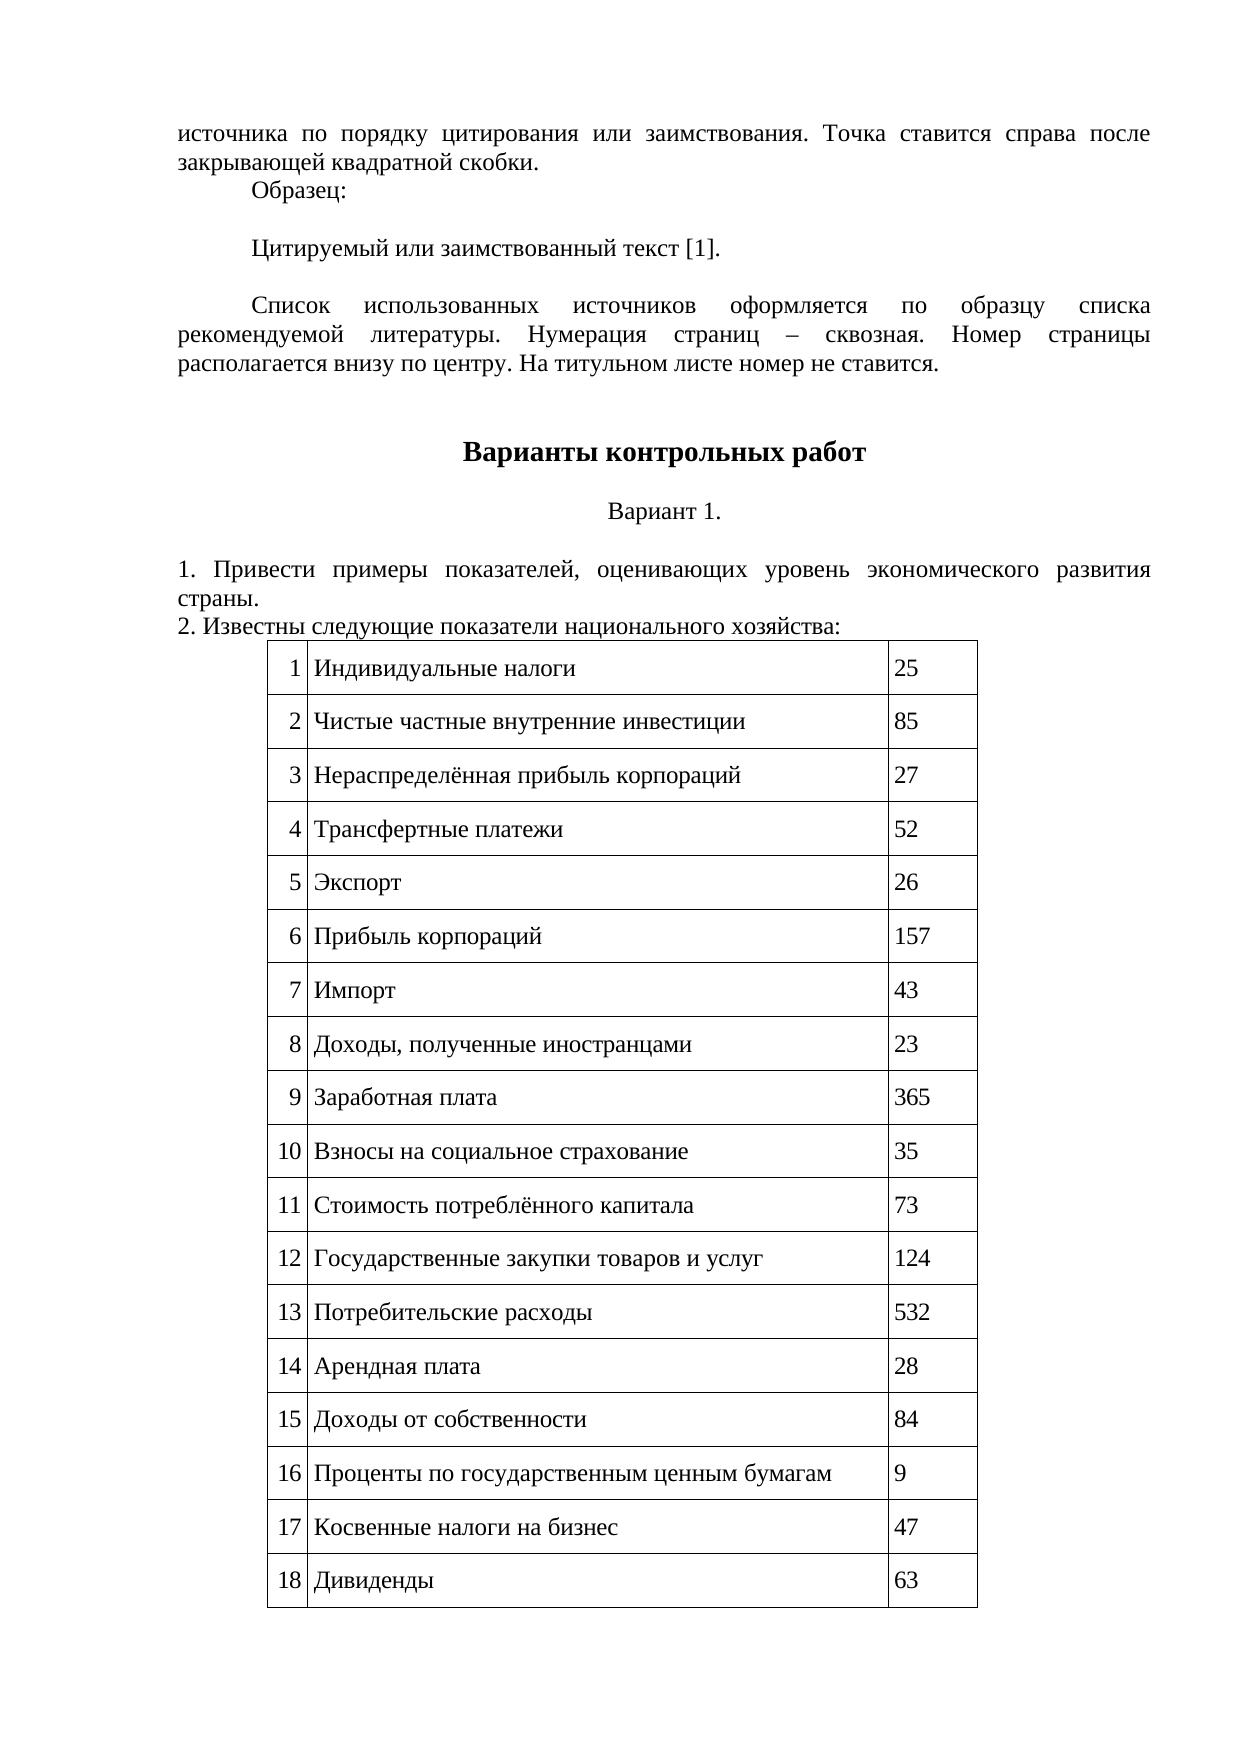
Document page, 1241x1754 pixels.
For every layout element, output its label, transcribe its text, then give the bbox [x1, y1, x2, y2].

list Образец: [177, 176, 1152, 204]
table_cell 8 [268, 1017, 307, 1070]
table_cell 85 [889, 695, 977, 747]
table_cell Проценты по государственным ценным бумагам [308, 1447, 888, 1499]
table_cell 17 [268, 1500, 307, 1553]
list Вариант 1. [177, 496, 1152, 525]
table_cell 16 [268, 1447, 307, 1499]
table_cell Прибыль корпораций [308, 910, 888, 962]
table_cell Чистые частные внутренние инвестиции [308, 695, 888, 747]
table_cell 11 [268, 1178, 307, 1231]
list Цитируемый или заимствованный текст [1]. [177, 233, 1152, 262]
table_header 1 [268, 641, 307, 694]
table_cell Государственные закупки товаров и услуг [308, 1232, 888, 1284]
table_cell Взносы на социальное страхование [308, 1125, 888, 1177]
table_cell 73 [889, 1178, 977, 1231]
table_cell 18 [268, 1554, 307, 1607]
table_cell Дивиденды [308, 1554, 888, 1607]
table_cell 28 [889, 1339, 977, 1392]
text 2. Известны следующие показатели национального хозяйства: [177, 611, 1152, 640]
table_cell 7 [268, 963, 307, 1016]
table_cell 3 [268, 749, 307, 801]
table_cell 532 [889, 1285, 977, 1338]
table_cell Доходы от собственности [308, 1393, 888, 1446]
table_cell 12 [268, 1232, 307, 1284]
table_cell 13 [268, 1285, 307, 1338]
list Варианты контрольных работ [177, 434, 1152, 468]
table_cell Заработная плата [308, 1071, 888, 1123]
table_cell 84 [889, 1393, 977, 1446]
table_cell 124 [889, 1232, 977, 1284]
table_cell 23 [889, 1017, 977, 1070]
table_cell 9 [889, 1447, 977, 1499]
table_header 25 [889, 641, 977, 694]
table_cell Импорт [308, 963, 888, 1016]
table_cell 6 [268, 910, 307, 962]
table_cell 43 [889, 963, 977, 1016]
table_cell Стоимость потреблённого капитала [308, 1178, 888, 1231]
table_cell Нераспределённая прибыль корпораций [308, 749, 888, 801]
table_cell 52 [889, 802, 977, 855]
table_cell 14 [268, 1339, 307, 1392]
table_cell 10 [268, 1125, 307, 1177]
table_cell Арендная плата [308, 1339, 888, 1392]
table_cell 4 [268, 802, 307, 855]
list Список использованных источников оформляется по образцу списка рекомендуемой литературы. Нумерация страниц – сквозная. Номер страницы располагается внизу по центру. На титульном листе номер не ставится. [177, 291, 1152, 377]
table_cell 365 [889, 1071, 977, 1123]
table_cell Экспорт [308, 856, 888, 908]
table_header Индивидуальные налоги [308, 641, 888, 694]
table_cell Доходы, полученные иностранцами [308, 1017, 888, 1070]
table_cell Косвенные налоги на бизнес [308, 1500, 888, 1553]
table_cell 27 [889, 749, 977, 801]
table_cell 2 [268, 695, 307, 747]
table_cell 15 [268, 1393, 307, 1446]
table_cell 26 [889, 856, 977, 908]
table_cell 47 [889, 1500, 977, 1553]
table_cell Потребительские расходы [308, 1285, 888, 1338]
table_cell 35 [889, 1125, 977, 1177]
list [177, 118, 1152, 176]
table_cell 157 [889, 910, 977, 962]
table_cell 9 [268, 1071, 307, 1123]
table_cell Трансфертные платежи [308, 802, 888, 855]
table_cell 5 [268, 856, 307, 908]
table_cell 63 [889, 1554, 977, 1607]
list 1. Привести примеры показателей, оценивающих уровень экономического развития страны. [177, 554, 1152, 611]
